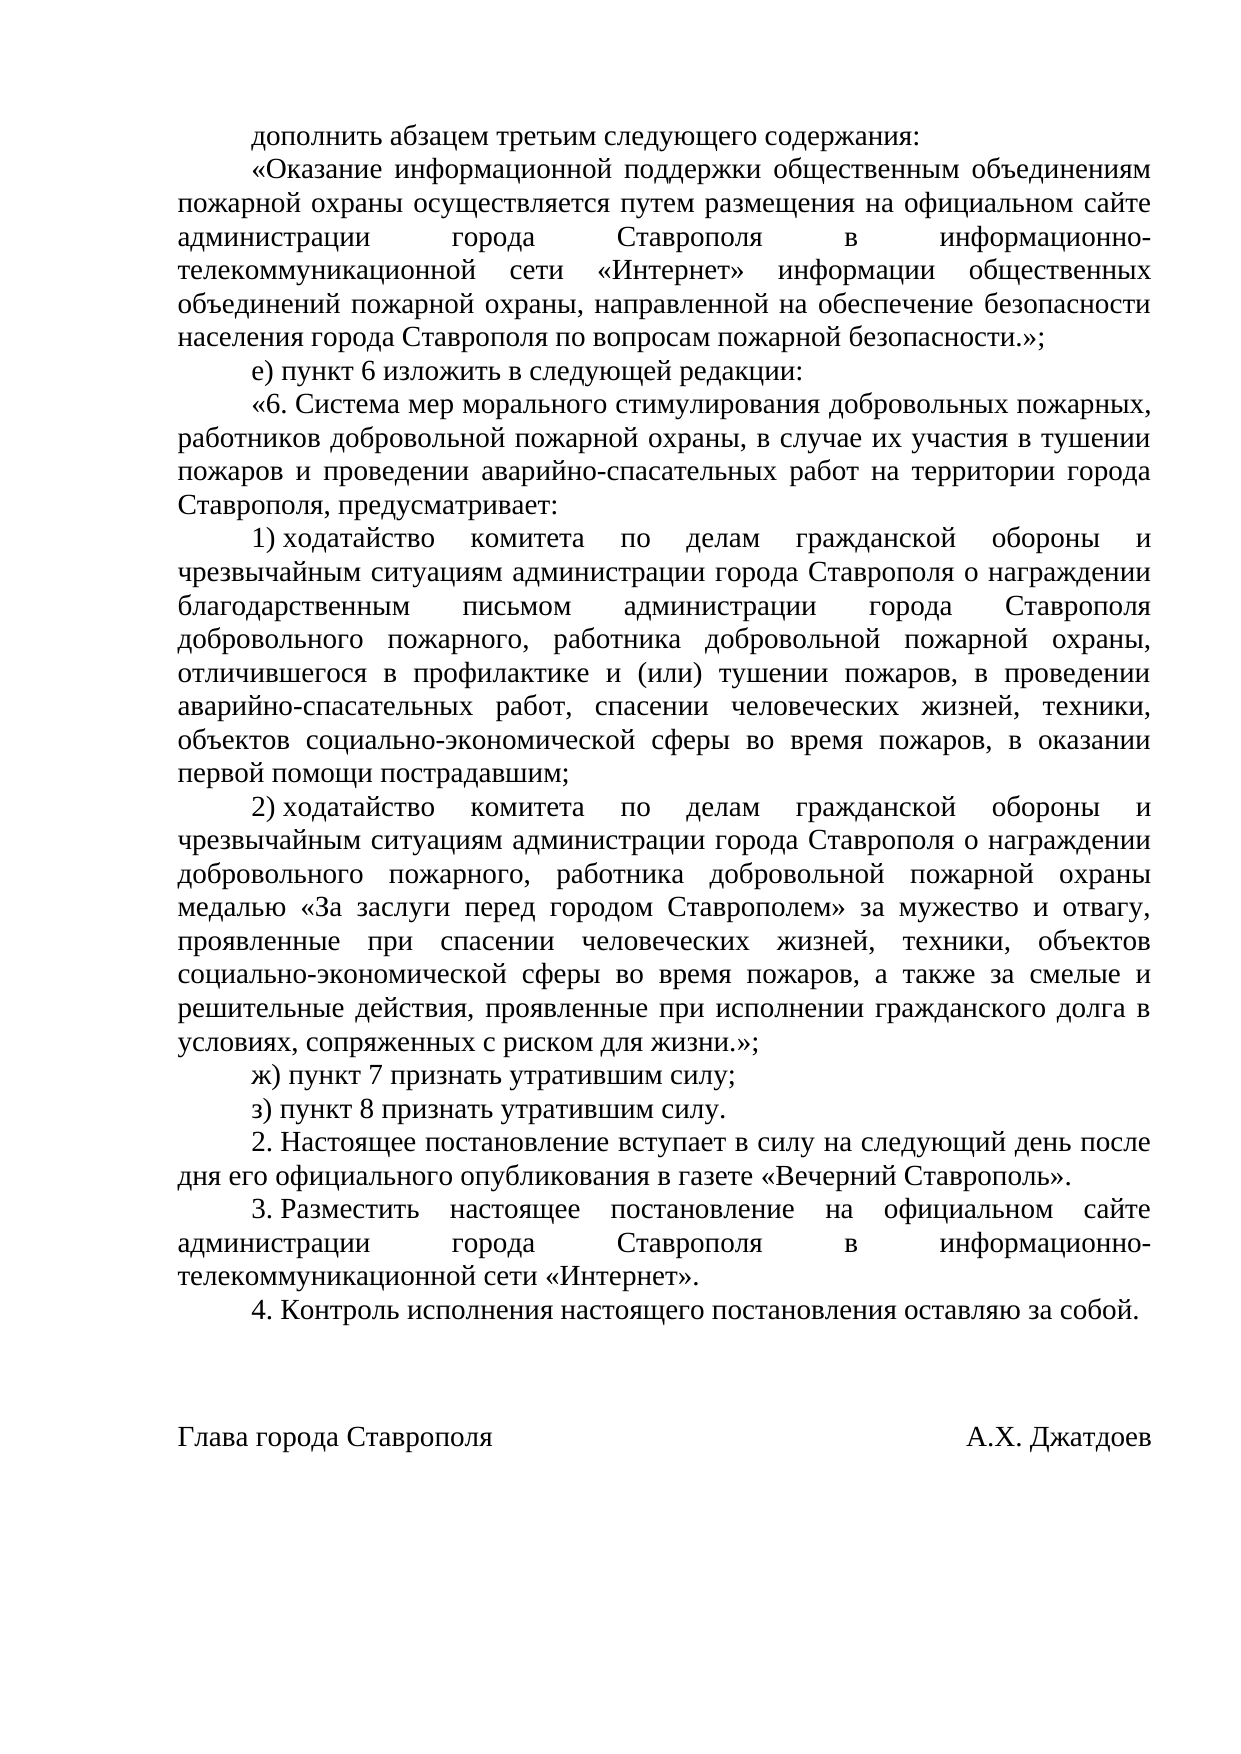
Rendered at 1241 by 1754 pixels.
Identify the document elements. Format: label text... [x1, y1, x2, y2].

text 1) ходатайство комитета по делам гражданской обороны и чрезвычайным ситуациям администрации города Ставрополя о награждении благодарственным письмом администрации города Ставрополя добровольного пожарного, работника добровольной пожарной охраны, отличившегося в профилактике и (или) тушении пожаров, в проведении аварийно-спасательных работ, спасении человеческих жизней, техники, объектов социально-экономической сферы во время пожаров, в оказании первой помощи пострадавшим; [177, 521, 1152, 789]
text «6. Система мер морального стимулирования добровольных пожарных, работников добровольной пожарной охраны, в случае их участия в тушении пожаров и проведении аварийно-спасательных работ на территории города Ставрополя, предусматривает: [177, 386, 1152, 521]
text 2. Настоящее постановление вступает в силу на следующий день после дня его официального опубликования в газете «Вечерний Ставрополь». [177, 1124, 1152, 1191]
text 3. Разместить настоящее постановление на официальном сайте администрации города Ставрополя в информационно-телекоммуникационной сети «Интернет». [177, 1191, 1152, 1292]
text «Оказание информационной поддержки общественным объединениям пожарной охраны осуществляется путем размещения на официальном сайте администрации города Ставрополя в информационно-телекоммуникационной сети «Интернет» информации общественных объединений пожарной охраны, направленной на обеспечение безопасности населения города Ставрополя по вопросам пожарной безопасности.»; [177, 152, 1152, 353]
text з) пункт 8 признать утратившим силу. [177, 1091, 1152, 1124]
text Глава города Ставрополя А.Х. Джатдоев [177, 1426, 1152, 1451]
text ж) пункт 7 признать утратившим силу; [177, 1057, 1152, 1091]
text е) пункт 6 изложить в следующей редакции: [177, 353, 1152, 386]
text 4. Контроль исполнения настоящего постановления оставляю за собой. [177, 1292, 1152, 1326]
text 2) ходатайство комитета по делам гражданской обороны и чрезвычайным ситуациям администрации города Ставрополя о награждении добровольного пожарного, работника добровольной пожарной охраны медалью «За заслуги перед городом Ставрополем» за мужество и отвагу, проявленные при спасении человеческих жизней, техники, объектов социально-экономической сферы во время пожаров, а также за смелые и решительные действия, проявленные при исполнении гражданского долга в условиях, сопряженных с риском для жизни.»; [177, 789, 1152, 1057]
text дополнить абзацем третьим следующего содержания: [177, 118, 1152, 152]
